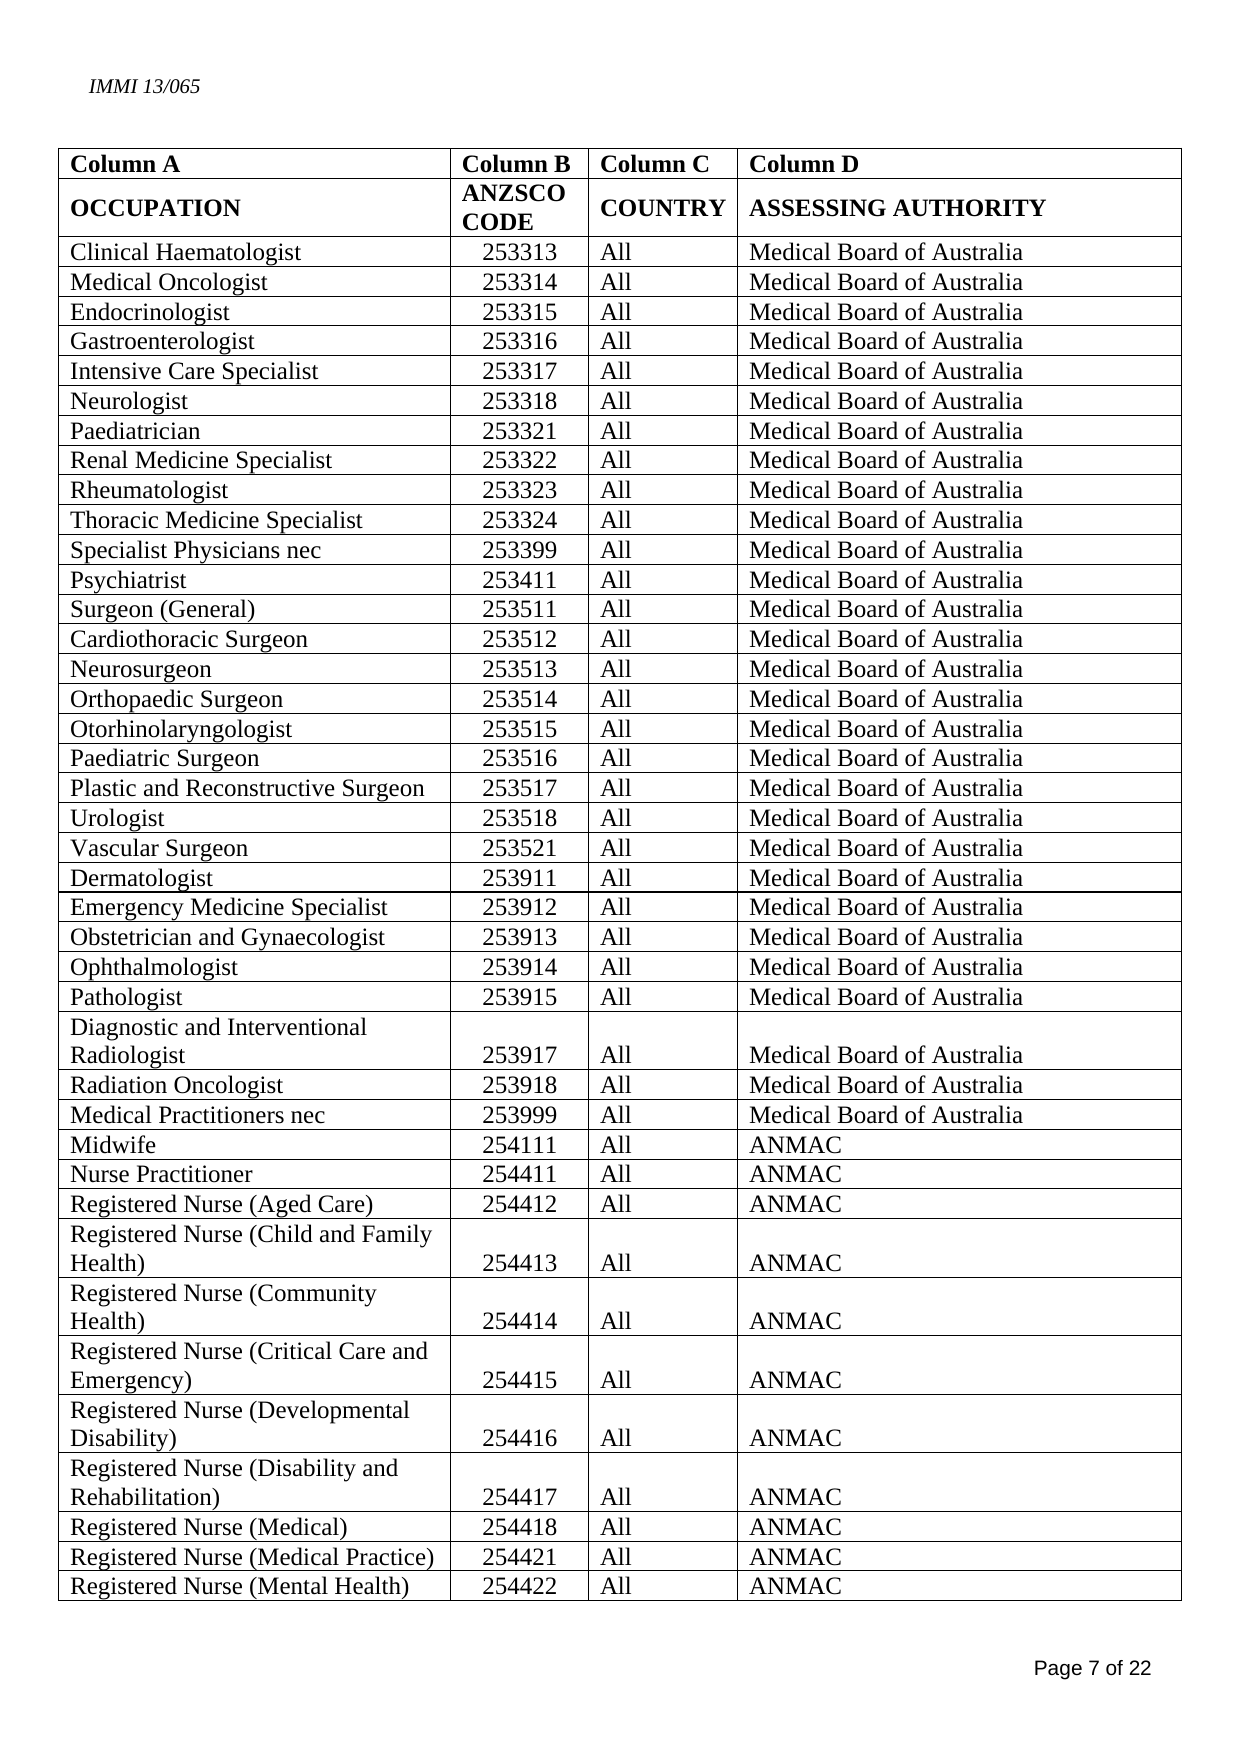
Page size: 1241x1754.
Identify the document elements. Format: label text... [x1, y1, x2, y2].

table_cell All [589, 535, 737, 564]
table_cell Psychiatrist [59, 565, 450, 593]
table_cell Clinical Haematologist [59, 237, 450, 266]
table_cell 253514 [451, 684, 588, 713]
table_cell 253513 [451, 654, 588, 683]
table_cell 253999 [451, 1100, 588, 1129]
table_header Column C [589, 149, 737, 177]
table_cell Medical Oncologist [59, 267, 450, 296]
table_cell All [589, 893, 737, 921]
table_cell All [589, 952, 737, 981]
table_cell ANMAC [738, 1278, 1181, 1335]
table_cell ANMAC [738, 1189, 1181, 1218]
table_cell OCCUPATION [59, 179, 450, 236]
table_cell All [589, 505, 737, 534]
table_cell All [589, 982, 737, 1011]
table_cell All [589, 1512, 737, 1541]
table_cell Medical Board of Australia [738, 684, 1181, 713]
table_cell Renal Medicine Specialist [59, 446, 450, 474]
table_cell 253316 [451, 326, 588, 355]
table_cell Registered Nurse (Disability and Rehabilitation) [59, 1453, 450, 1511]
table_cell All [589, 565, 737, 593]
table_cell All [589, 863, 737, 891]
table_cell 253518 [451, 803, 588, 832]
table_cell ANZSCO CODE [451, 179, 588, 236]
table_cell Surgeon (General) [59, 595, 450, 623]
table_cell 254422 [451, 1571, 588, 1600]
table_cell Medical Board of Australia [738, 773, 1181, 802]
table_cell Neurosurgeon [59, 654, 450, 683]
table_cell All [589, 1189, 737, 1218]
table_cell Registered Nurse (Mental Health) [59, 1571, 450, 1600]
table_cell 253317 [451, 356, 588, 385]
table_cell Registered Nurse (Developmental Disability) [59, 1395, 450, 1452]
table_cell All [589, 803, 737, 832]
table_cell Medical Board of Australia [738, 267, 1181, 296]
table_cell Medical Board of Australia [738, 952, 1181, 981]
table_cell Radiation Oncologist [59, 1070, 450, 1099]
table_cell Medical Board of Australia [738, 833, 1181, 862]
table_cell Gastroenterologist [59, 326, 450, 355]
table_cell Medical Board of Australia [738, 505, 1181, 534]
table_cell Medical Practitioners nec [59, 1100, 450, 1129]
table_cell Diagnostic and Interventional Radiologist [59, 1012, 450, 1069]
table_cell Medical Board of Australia [738, 922, 1181, 951]
table_cell All [589, 1278, 737, 1335]
table_cell 253321 [451, 416, 588, 444]
table_cell 254111 [451, 1130, 588, 1158]
table_cell Medical Board of Australia [738, 863, 1181, 891]
table_cell All [589, 684, 737, 713]
table_cell All [589, 595, 737, 623]
table_cell Rheumatologist [59, 475, 450, 504]
table_cell 253323 [451, 475, 588, 504]
table_cell Medical Board of Australia [738, 446, 1181, 474]
table_cell Dermatologist [59, 863, 450, 891]
table_cell All [589, 654, 737, 683]
table_cell All [589, 386, 737, 415]
table_cell All [589, 326, 737, 355]
table_cell All [589, 773, 737, 802]
table_cell Medical Board of Australia [738, 982, 1181, 1011]
table_cell COUNTRY [589, 179, 737, 236]
table_cell All [589, 1453, 737, 1511]
table_cell Registered Nurse (Community Health) [59, 1278, 450, 1335]
table_cell 253521 [451, 833, 588, 862]
table_cell Specialist Physicians nec [59, 535, 450, 564]
table_cell Medical Board of Australia [738, 744, 1181, 772]
table_cell Orthopaedic Surgeon [59, 684, 450, 713]
table_cell ANMAC [738, 1130, 1181, 1158]
table_cell Midwife [59, 1130, 450, 1158]
table_cell Registered Nurse (Child and Family Health) [59, 1219, 450, 1277]
table_cell 253917 [451, 1012, 588, 1069]
table_cell Vascular Surgeon [59, 833, 450, 862]
table_cell All [589, 714, 737, 742]
table_cell Intensive Care Specialist [59, 356, 450, 385]
table_cell ANMAC [738, 1512, 1181, 1541]
table_cell Thoracic Medicine Specialist [59, 505, 450, 534]
table_header Column A [59, 149, 450, 177]
table_cell Endocrinologist [59, 297, 450, 325]
table_cell Medical Board of Australia [738, 624, 1181, 653]
table_cell 254414 [451, 1278, 588, 1335]
table_cell ANMAC [738, 1160, 1181, 1188]
table_cell Medical Board of Australia [738, 714, 1181, 742]
table_cell 253915 [451, 982, 588, 1011]
table_cell Nurse Practitioner [59, 1160, 450, 1188]
table_cell Neurologist [59, 386, 450, 415]
table_cell ANMAC [738, 1571, 1181, 1600]
table_cell All [589, 624, 737, 653]
table_cell Medical Board of Australia [738, 356, 1181, 385]
table_cell All [589, 1571, 737, 1600]
table_cell 254417 [451, 1453, 588, 1511]
table_cell All [589, 446, 737, 474]
table_cell 253517 [451, 773, 588, 802]
table_cell All [589, 1219, 737, 1277]
table_cell 253918 [451, 1070, 588, 1099]
table_cell 253322 [451, 446, 588, 474]
table_cell 253911 [451, 863, 588, 891]
table_cell All [589, 356, 737, 385]
table_cell 253314 [451, 267, 588, 296]
table_cell 253512 [451, 624, 588, 653]
table_cell 253399 [451, 535, 588, 564]
table_cell 253515 [451, 714, 588, 742]
table_cell 254413 [451, 1219, 588, 1277]
table_cell All [589, 416, 737, 444]
table_cell Pathologist [59, 982, 450, 1011]
table_cell All [589, 1160, 737, 1188]
table_cell Medical Board of Australia [738, 803, 1181, 832]
table_cell ANMAC [738, 1336, 1181, 1394]
table_cell Medical Board of Australia [738, 297, 1181, 325]
table_cell 253913 [451, 922, 588, 951]
table_cell Registered Nurse (Critical Care and Emergency) [59, 1336, 450, 1394]
table_cell Emergency Medicine Specialist [59, 893, 450, 921]
table_cell 254412 [451, 1189, 588, 1218]
table_cell 254421 [451, 1542, 588, 1570]
table_cell 253912 [451, 893, 588, 921]
table_cell Medical Board of Australia [738, 326, 1181, 355]
table_cell All [589, 1542, 737, 1570]
table_cell All [589, 267, 737, 296]
table_cell All [589, 744, 737, 772]
table_cell Medical Board of Australia [738, 237, 1181, 266]
table_cell Urologist [59, 803, 450, 832]
table_cell Registered Nurse (Medical) [59, 1512, 450, 1541]
table_cell Medical Board of Australia [738, 535, 1181, 564]
table_cell Plastic and Reconstructive Surgeon [59, 773, 450, 802]
table_cell Otorhinolaryngologist [59, 714, 450, 742]
table_cell All [589, 475, 737, 504]
table_cell Paediatrician [59, 416, 450, 444]
table_cell 254415 [451, 1336, 588, 1394]
table_cell All [589, 1100, 737, 1129]
table_cell All [589, 922, 737, 951]
table_cell 253313 [451, 237, 588, 266]
table_cell Medical Board of Australia [738, 1070, 1181, 1099]
table_cell 253511 [451, 595, 588, 623]
table_cell ANMAC [738, 1395, 1181, 1452]
table_cell Medical Board of Australia [738, 386, 1181, 415]
table_cell Cardiothoracic Surgeon [59, 624, 450, 653]
table_cell Medical Board of Australia [738, 1100, 1181, 1129]
table_header Column B [451, 149, 588, 177]
table_cell Obstetrician and Gynaecologist [59, 922, 450, 951]
table_header Column D [738, 149, 1181, 177]
table_cell Paediatric Surgeon [59, 744, 450, 772]
table_cell Medical Board of Australia [738, 893, 1181, 921]
table_cell All [589, 1012, 737, 1069]
table_cell ANMAC [738, 1453, 1181, 1511]
table_cell 253411 [451, 565, 588, 593]
table_cell All [589, 1336, 737, 1394]
table_cell 254416 [451, 1395, 588, 1452]
table_cell All [589, 1130, 737, 1158]
table_cell Medical Board of Australia [738, 565, 1181, 593]
table_cell 253914 [451, 952, 588, 981]
table_cell Medical Board of Australia [738, 1012, 1181, 1069]
table_cell Medical Board of Australia [738, 654, 1181, 683]
table_cell All [589, 1070, 737, 1099]
table_cell All [589, 1395, 737, 1452]
table_cell ASSESSING AUTHORITY [738, 179, 1181, 236]
table_cell All [589, 833, 737, 862]
table_cell ANMAC [738, 1542, 1181, 1570]
table_cell Medical Board of Australia [738, 416, 1181, 444]
table_cell Ophthalmologist [59, 952, 450, 981]
table_cell 253315 [451, 297, 588, 325]
table_cell Medical Board of Australia [738, 595, 1181, 623]
table_cell All [589, 297, 737, 325]
table_cell Medical Board of Australia [738, 475, 1181, 504]
table_cell ANMAC [738, 1219, 1181, 1277]
table_cell 253324 [451, 505, 588, 534]
table_cell Registered Nurse (Aged Care) [59, 1189, 450, 1218]
table_cell 254418 [451, 1512, 588, 1541]
table_cell 253516 [451, 744, 588, 772]
table_cell 253318 [451, 386, 588, 415]
table_cell Registered Nurse (Medical Practice) [59, 1542, 450, 1570]
table_cell 254411 [451, 1160, 588, 1188]
table_cell All [589, 237, 737, 266]
